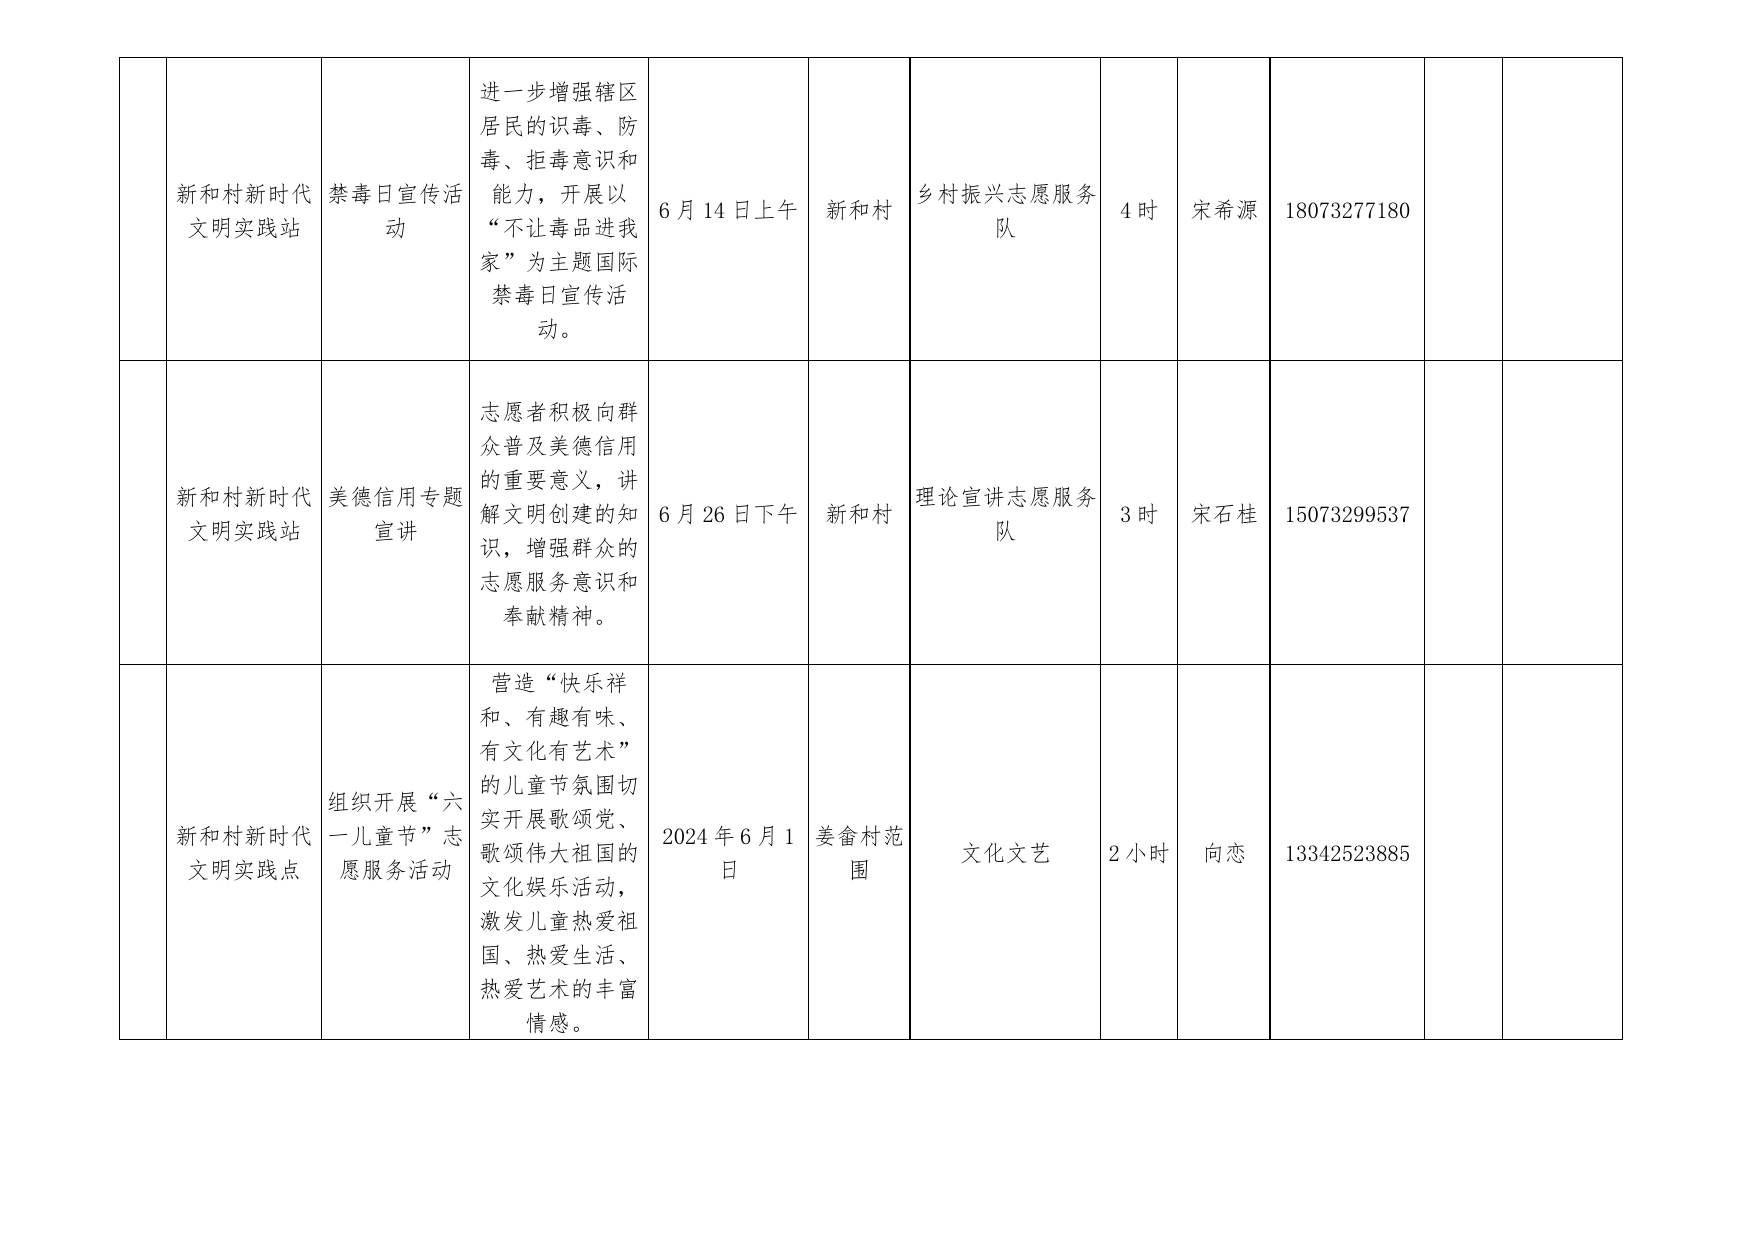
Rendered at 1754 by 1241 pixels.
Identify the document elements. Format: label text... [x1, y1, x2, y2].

table_cell 乡村振兴志愿服务队 [911, 58, 1100, 360]
table_cell [1425, 58, 1502, 360]
table_cell 进一步增强辖区居民的识毒、防毒、拒毒意识和能力，开展以“不让毒品进我家”为主题国际禁毒日宣传活动。 [470, 58, 648, 360]
table_cell [1425, 361, 1502, 664]
table_cell [120, 665, 166, 1038]
table_cell 新和村新时代文明实践站 [167, 361, 321, 664]
table_cell 2小时 [1101, 665, 1177, 1038]
table_cell 新和村 [809, 58, 909, 360]
table_cell [1425, 665, 1502, 1038]
table_cell 宋石桂 [1178, 361, 1269, 664]
table_cell 理论宣讲志愿服务队 [911, 361, 1100, 664]
table_cell [1503, 58, 1622, 360]
table_cell 15073299537 [1271, 361, 1424, 664]
table_cell 美德信用专题宣讲 [322, 361, 469, 664]
table_cell 6月14日上午 [649, 58, 808, 360]
table_cell 组织开展“六一儿童节”志愿服务活动 [322, 665, 469, 1038]
table_cell 2024年6月1日 [649, 665, 808, 1038]
table_cell 文化文艺 [911, 665, 1100, 1038]
table_cell [1503, 361, 1622, 664]
table_cell 营造“快乐祥和、有趣有味、有文化有艺术”的儿童节氛围切实开展歌颂党、歌颂伟大祖国的文化娱乐活动，激发儿童热爱祖国、热爱生活、热爱艺术的丰富情感。 [470, 665, 648, 1038]
table_cell 新和村 [809, 361, 909, 664]
table_cell 宋希源 [1178, 58, 1269, 360]
table_cell 13342523885 [1271, 665, 1424, 1038]
table_cell 志愿者积极向群众普及美德信用的重要意义，讲解文明创建的知识，增强群众的志愿服务意识和奉献精神。 [470, 361, 648, 664]
table_cell 向恋 [1178, 665, 1269, 1038]
table_cell 新和村新时代文明实践点 [167, 665, 321, 1038]
table_cell 4时 [1101, 58, 1177, 360]
table_cell [120, 58, 166, 360]
table_cell 禁毒日宣传活动 [322, 58, 469, 360]
table_cell 18073277180 [1271, 58, 1424, 360]
table_cell [120, 361, 166, 664]
table_cell 姜畲村范围 [809, 665, 909, 1038]
table_cell 新和村新时代文明实践站 [167, 58, 321, 360]
table_cell [1503, 665, 1622, 1038]
table_cell 3时 [1101, 361, 1177, 664]
table_cell 6月26日下午 [649, 361, 808, 664]
